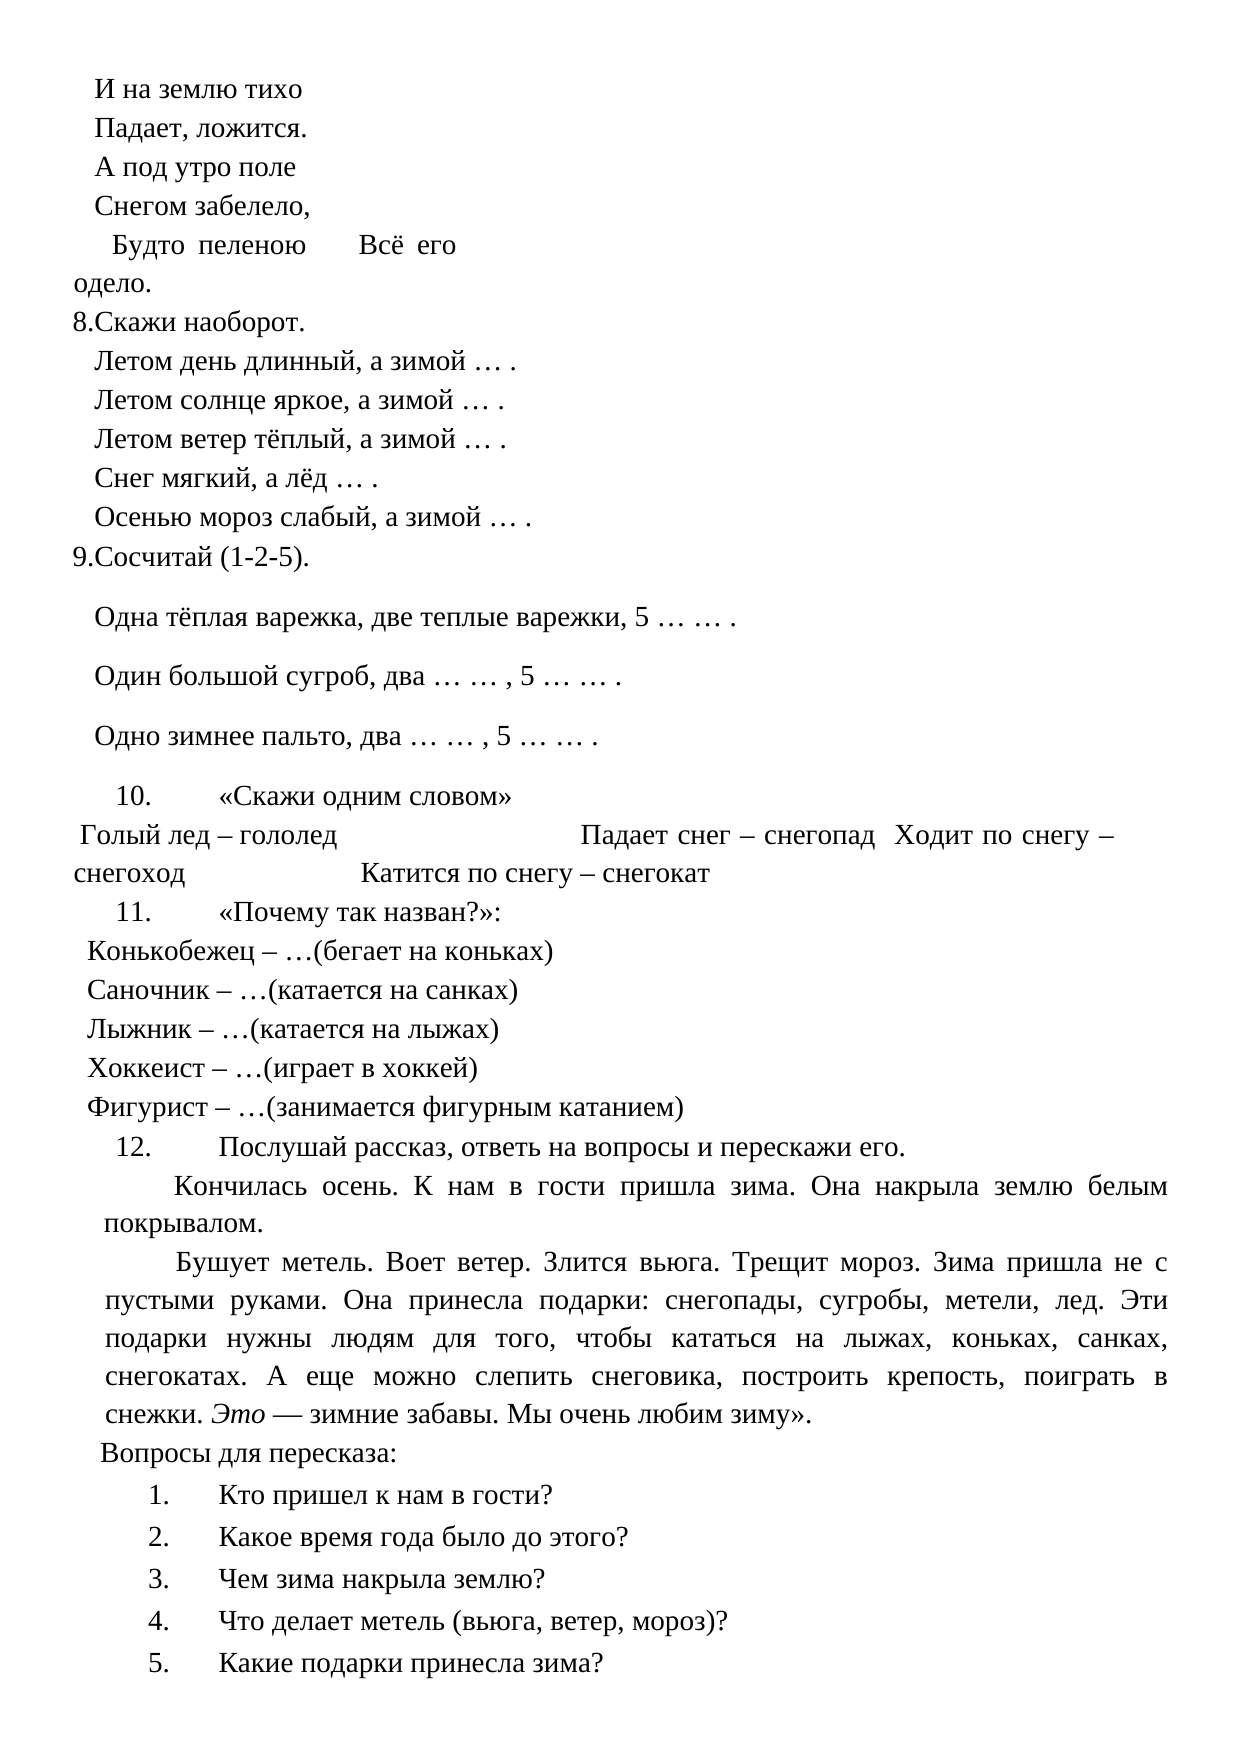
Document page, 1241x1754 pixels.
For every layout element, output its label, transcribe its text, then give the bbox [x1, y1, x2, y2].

text Голый лед – гололед Падает снег – снегопад Ходит по снегу – снегоход Катится по снегу – снегокат [72, 817, 1116, 889]
text 9.Сосчитай (1-2-5). [72, 539, 1169, 572]
text Один большой сугроб, два … … , 5 … … . [72, 658, 1169, 692]
text Летом ветер тёплый, а зимой … . [72, 421, 1169, 455]
text Падает, ложится. [72, 110, 1169, 144]
text Будто пеленою Всё его одело. [72, 227, 457, 299]
list Какие подарки принесла зима? [148, 1646, 1026, 1679]
list Послушай рассказ, ответь на вопросы и перескажи его. [115, 1129, 1026, 1162]
text Снег мягкий, а лёд … . [72, 461, 1169, 494]
text 8.Скажи наоборот. [72, 304, 1169, 338]
list Какое время года было до этого? [148, 1519, 1026, 1553]
text Летом солнце яркое, а зимой … . [72, 382, 1169, 416]
text Вопросы для пересказа: [100, 1435, 1169, 1468]
text Саночник – …(катается на санках) [72, 972, 1169, 1006]
text Одна тёплая варежка, две теплые варежки, 5 … … . [72, 599, 1169, 632]
list Кто пришел к нам в гости? [148, 1477, 1026, 1511]
text Лыжник – …(катается на лыжах) [72, 1011, 1169, 1045]
text Бушует метель. Воет ветер. Злится вьюга. Трещит мороз. Зима пришла не с пустыми руками. Она принесла подарки: снегопады, сугробы, метели, лед. Эти подарки нужны людям для того, чтобы кататься на лыжах, коньках, санках, снегокатах. А еще можно слепить снеговика, построить крепость, поиграть в снежки. Это — зимние забавы. Мы очень любим зиму». [104, 1244, 1169, 1429]
list Чем зима накрыла землю? [148, 1561, 1026, 1595]
list «Скажи одним словом» [115, 778, 1026, 812]
text Фигурист – …(занимается фигурным катанием) [72, 1089, 1169, 1123]
text Осенью мороз слабый, а зимой … . [72, 499, 1169, 533]
text Кончилась осень. К нам в гости пришла зима. Она накрыла землю белым покрывалом. [104, 1168, 1169, 1239]
list «Почему так назван?»: [115, 894, 1026, 928]
list Что делает метель (вьюга, ветер, мороз)? [148, 1603, 1026, 1637]
text Снегом забелело, [72, 188, 1169, 222]
text Летом день длинный, а зимой … . [72, 343, 1169, 377]
text А под утро поле [72, 149, 1169, 183]
text И на землю тихо [72, 71, 1169, 105]
text Одно зимнее пальто, два … … , 5 … … . [72, 718, 1169, 752]
text Хоккеист – …(играет в хоккей) [72, 1051, 1169, 1084]
text Конькобежец – …(бегает на коньках) [72, 933, 1169, 967]
